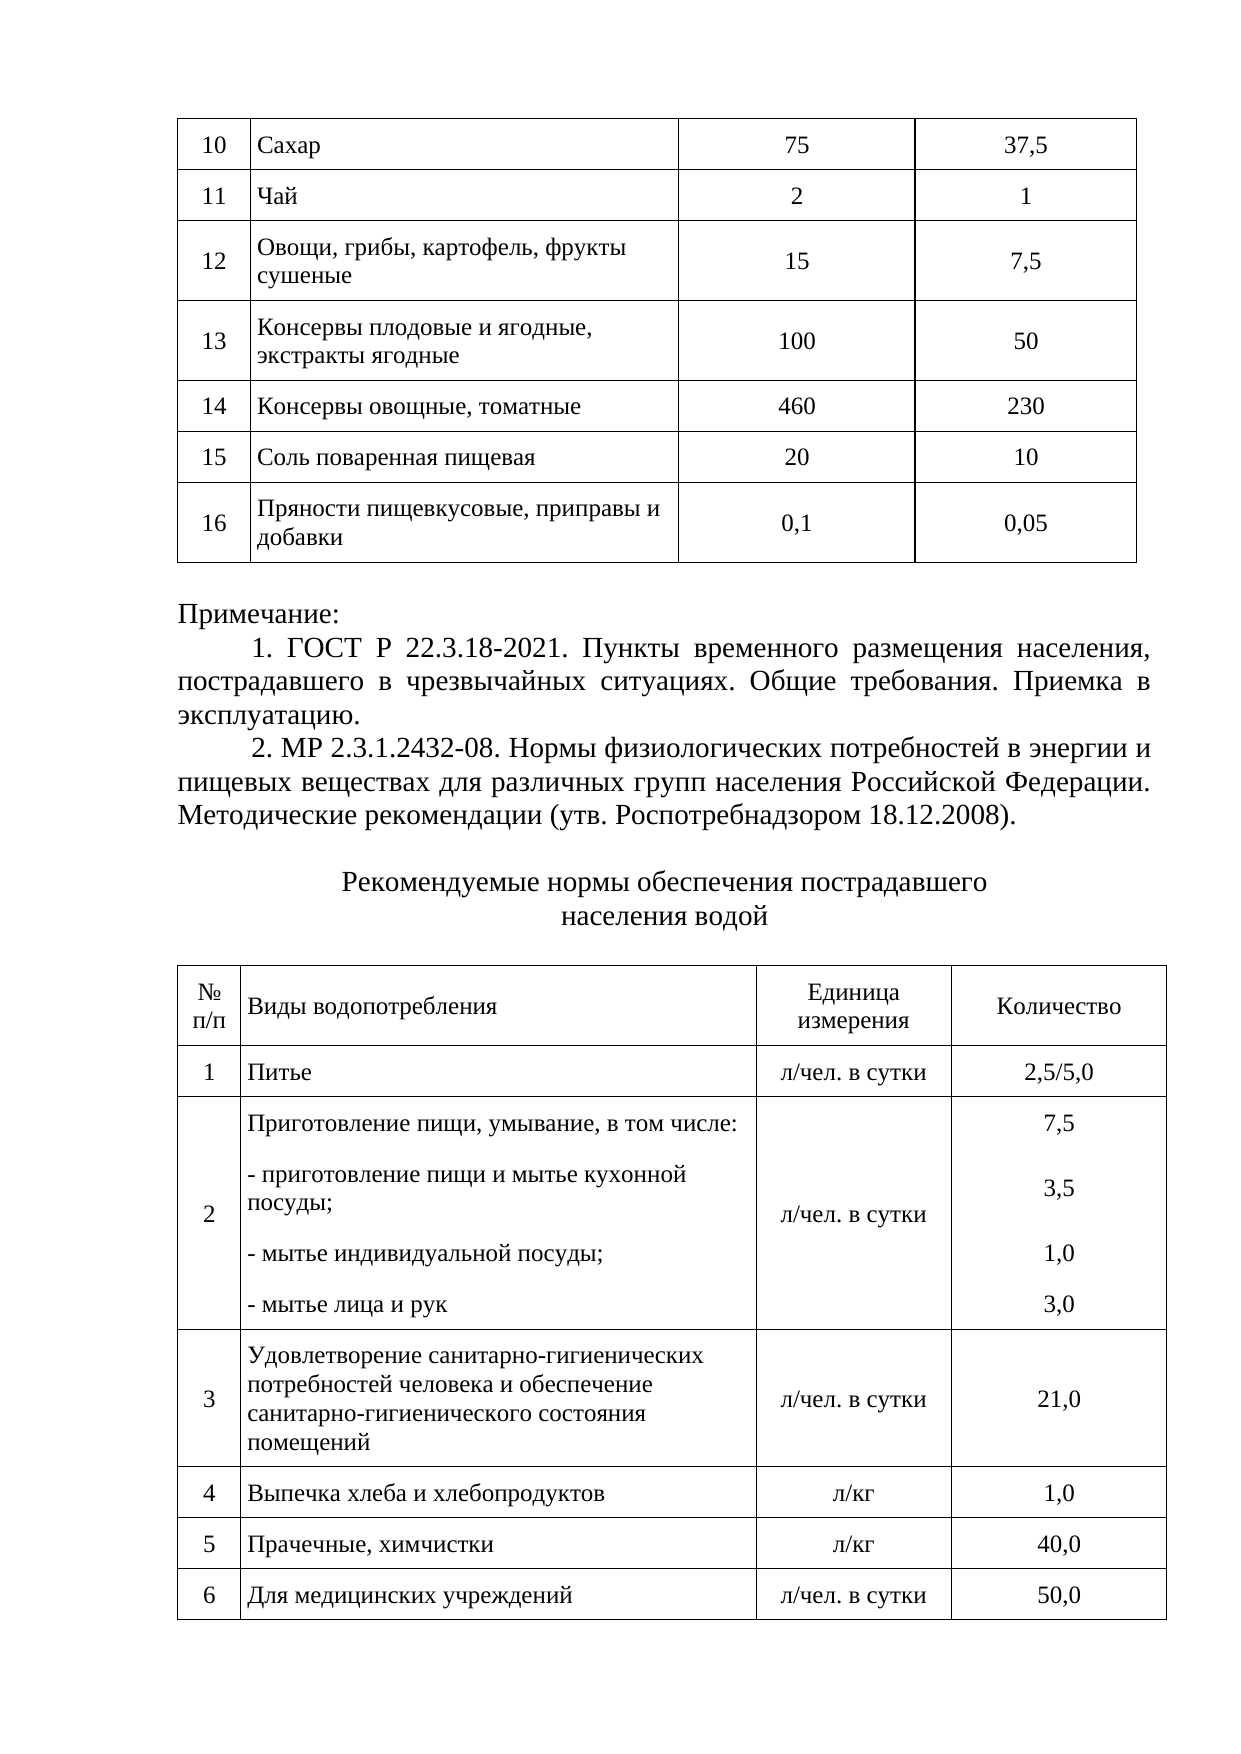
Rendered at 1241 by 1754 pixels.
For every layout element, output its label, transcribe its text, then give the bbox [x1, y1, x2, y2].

table_cell 37,5 [916, 119, 1136, 169]
table_cell 21,0 [952, 1330, 1166, 1466]
table_cell л/чел. в сутки [757, 1046, 951, 1096]
table_cell 0,1 [679, 483, 914, 562]
text Рекомендуемые нормы обеспечения пострадавшего [177, 864, 1152, 898]
text Примечание: [177, 596, 1152, 630]
table_cell Питье [241, 1046, 756, 1096]
table_cell 3,5 [952, 1147, 1166, 1227]
table_cell 1,0 [952, 1227, 1166, 1278]
table_cell - мытье лица и рук [241, 1278, 756, 1329]
table_cell Консервы овощные, томатные [251, 381, 678, 431]
table_cell л/чел. в сутки [757, 1569, 951, 1619]
table_cell 50,0 [952, 1569, 1166, 1619]
table_cell л/чел. в сутки [757, 1097, 951, 1329]
text населения водой [177, 898, 1152, 932]
table_cell 1 [178, 1046, 240, 1096]
table_cell 6 [178, 1569, 240, 1619]
table_cell 12 [178, 221, 250, 300]
table_cell л/кг [757, 1518, 951, 1568]
table_cell 1 [916, 170, 1136, 220]
table_cell 15 [679, 221, 914, 300]
table_cell 75 [679, 119, 914, 169]
table_cell л/чел. в сутки [757, 1330, 951, 1466]
table_cell 5 [178, 1518, 240, 1568]
table_cell Сахар [251, 119, 678, 169]
table_cell Овощи, грибы, картофель, фрукты сушеные [251, 221, 678, 300]
table_cell 14 [178, 381, 250, 431]
table_cell 460 [679, 381, 914, 431]
table_cell 2,5/5,0 [952, 1046, 1166, 1096]
table_cell 13 [178, 301, 250, 380]
table_cell 0,05 [916, 483, 1136, 562]
table_cell 100 [679, 301, 914, 380]
table_cell Соль поваренная пищевая [251, 432, 678, 482]
table_cell Пряности пищевкусовые, приправы и добавки [251, 483, 678, 562]
table_cell 3 [178, 1330, 240, 1466]
table_cell - мытье индивидуальной посуды; [241, 1227, 756, 1278]
table_header Единица измерения [757, 966, 951, 1045]
table_cell 2 [178, 1097, 240, 1329]
table_cell Для медицинских учреждений [241, 1569, 756, 1619]
table_cell Удовлетворение санитарно-гигиенических потребностей человека и обеспечение санитарно-гигиенического состояния помещений [241, 1330, 756, 1466]
table_cell Приготовление пищи, умывание, в том числе: [241, 1097, 756, 1147]
table_cell Выпечка хлеба и хлебопродуктов [241, 1467, 756, 1517]
table_cell 50 [916, 301, 1136, 380]
table_cell Прачечные, химчистки [241, 1518, 756, 1568]
table_cell - приготовление пищи и мытье кухонной посуды; [241, 1147, 756, 1227]
table_cell 7,5 [952, 1097, 1166, 1147]
table_header № п/п [178, 966, 240, 1045]
table_cell 10 [916, 432, 1136, 482]
table_cell 7,5 [916, 221, 1136, 300]
table_cell 40,0 [952, 1518, 1166, 1568]
table_cell Чай [251, 170, 678, 220]
table_cell 230 [916, 381, 1136, 431]
table_cell Консервы плодовые и ягодные, экстракты ягодные [251, 301, 678, 380]
table_cell 2 [679, 170, 914, 220]
table_cell 1,0 [952, 1467, 1166, 1517]
text 2. МР 2.3.1.2432-08. Нормы физиологических потребностей в энергии и пищевых веществах для различных групп населения Российской Федерации. Методические рекомендации (утв. Роспотребнадзором 18.12.2008). [177, 730, 1152, 831]
table_cell л/кг [757, 1467, 951, 1517]
table_header Количество [952, 966, 1166, 1045]
table_cell 20 [679, 432, 914, 482]
table_header Виды водопотребления [241, 966, 756, 1045]
table_cell 4 [178, 1467, 240, 1517]
table_cell 3,0 [952, 1278, 1166, 1329]
table_cell 16 [178, 483, 250, 562]
table_cell 15 [178, 432, 250, 482]
table_cell 10 [178, 119, 250, 169]
text 1. ГОСТ Р 22.3.18-2021. Пункты временного размещения населения, пострадавшего в чрезвычайных ситуациях. Общие требования. Приемка в эксплуатацию. [177, 630, 1152, 730]
table_cell 11 [178, 170, 250, 220]
